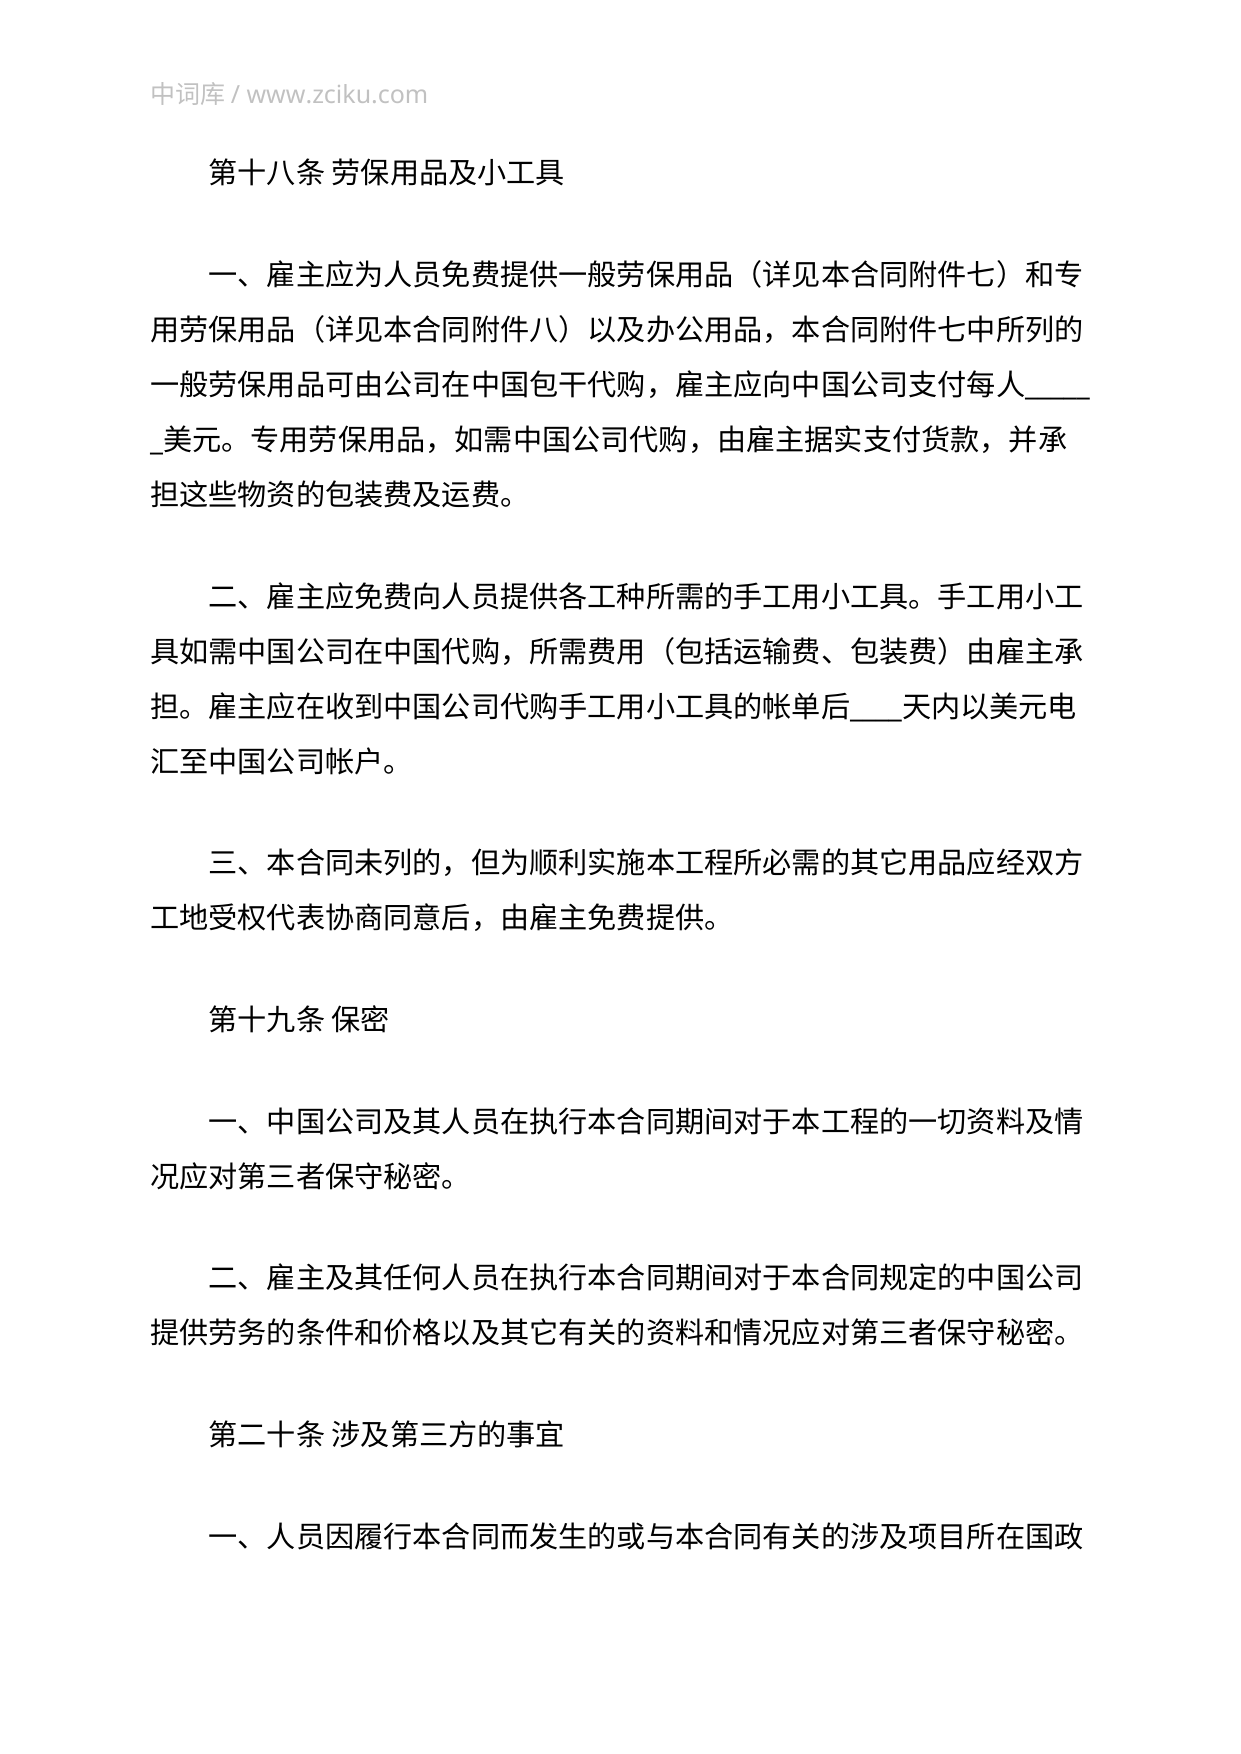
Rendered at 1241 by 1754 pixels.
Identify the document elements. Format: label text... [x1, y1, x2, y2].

text 第二十条 涉及第三方的事宜 [150, 1412, 1090, 1454]
text 第十八条 劳保用品及小工具 [150, 150, 1090, 192]
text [150, 1513, 1090, 1556]
text 三、本合同未列的，但为顺利实施本工程所必需的其它用品应经双方工地受权代表协商同意后，由雇主免费提供。 [150, 840, 1090, 937]
text 二、雇主应免费向人员提供各工种所需的手工用小工具。手工用小工具如需中国公司在中国代购，所需费用（包括运输费、包装费）由雇主承担。雇主应在收到中国公司代购手工用小工具的帐单后____天内以美元电汇至中国公司帐户。 [150, 573, 1090, 780]
text 二、雇主及其任何人员在执行本合同期间对于本合同规定的中国公司提供劳务的条件和价格以及其它有关的资料和情况应对第三者保守秘密。 [150, 1255, 1090, 1352]
text 一、雇主应为人员免费提供一般劳保用品（详见本合同附件七）和专用劳保用品（详见本合同附件八）以及办公用品，本合同附件七中所列的一般劳保用品可由公司在中国包干代购，雇主应向中国公司支付每人______美元。专用劳保用品，如需中国公司代购，由雇主据实支付货款，并承担这些物资的包装费及运费。 [150, 252, 1090, 514]
text 一、中国公司及其人员在执行本合同期间对于本工程的一切资料及情况应对第三者保守秘密。 [150, 1098, 1090, 1196]
text 第十九条 保密 [150, 997, 1090, 1039]
